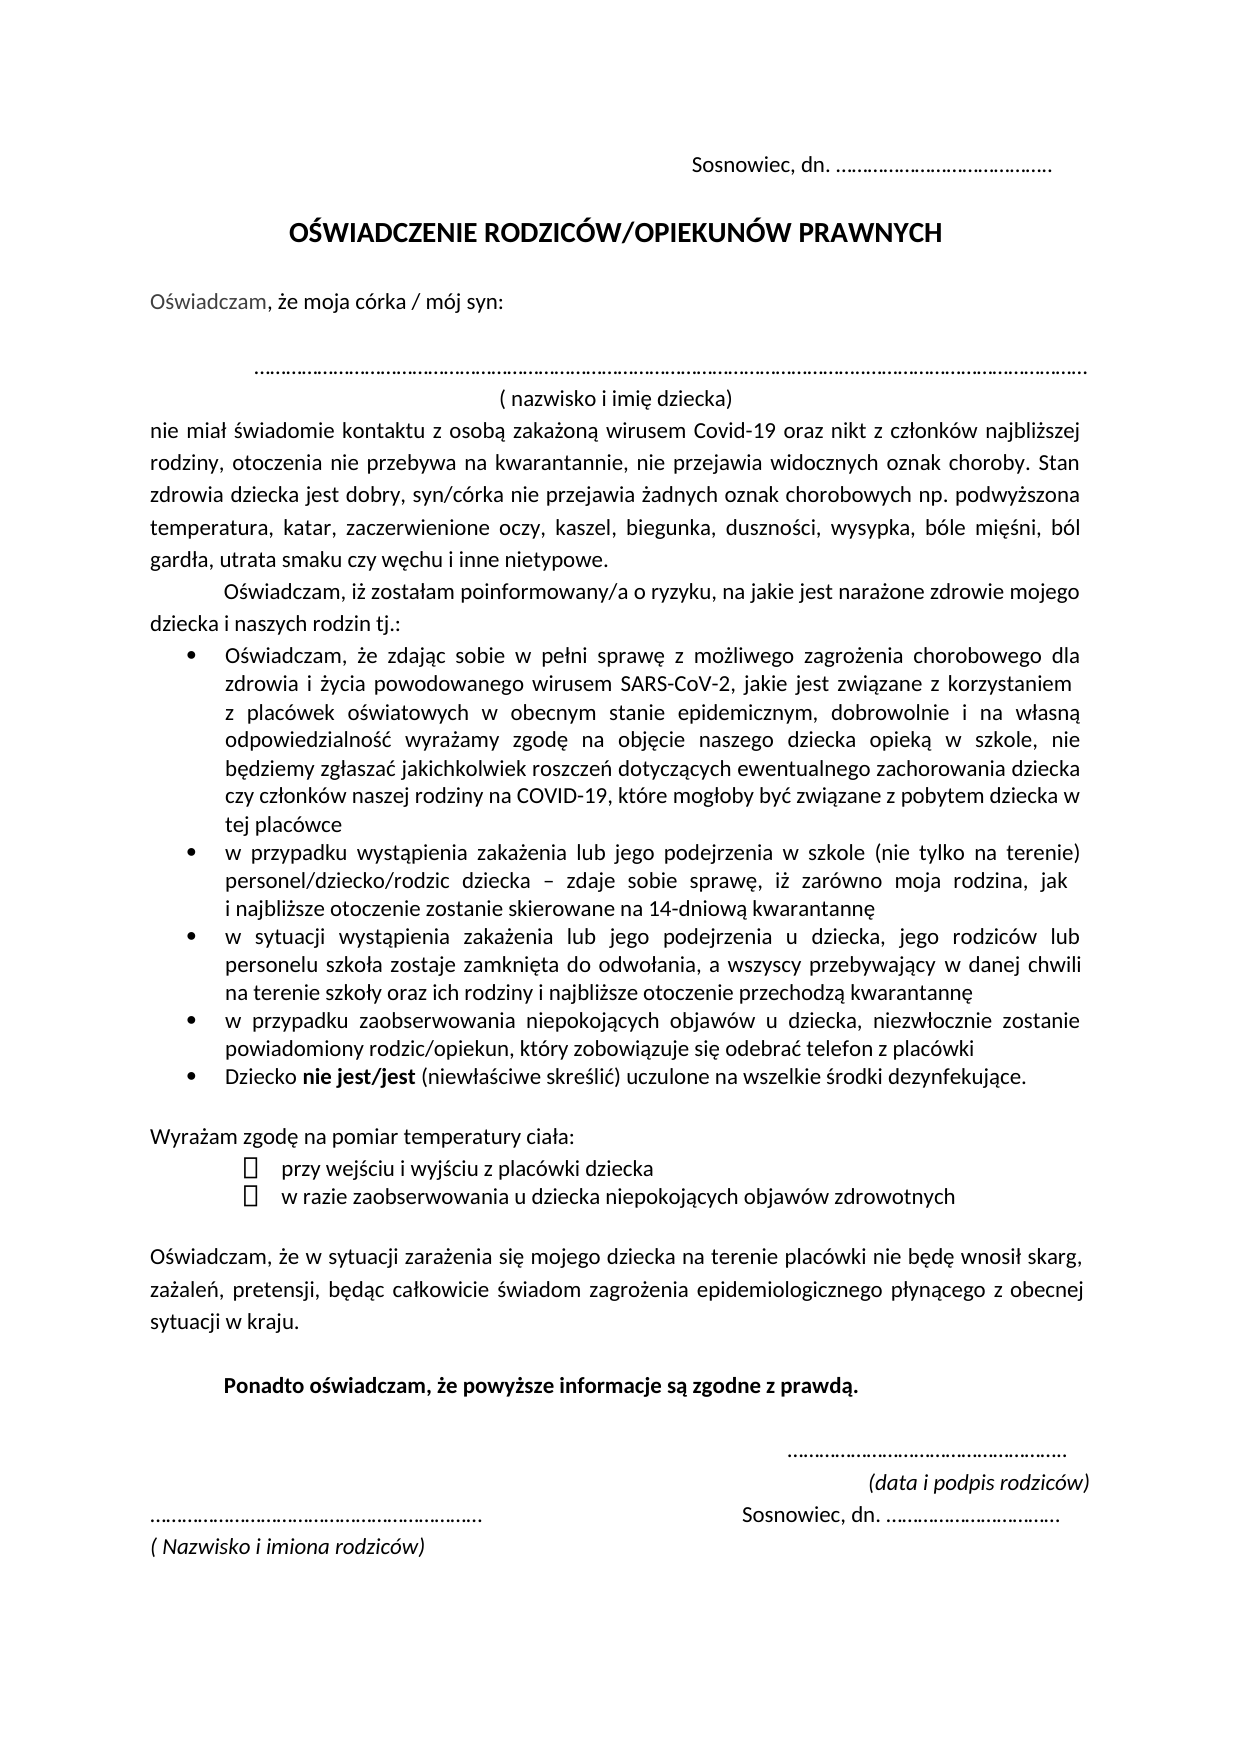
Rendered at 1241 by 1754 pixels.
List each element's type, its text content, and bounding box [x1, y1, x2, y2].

list przy wejściu i wyjściu z placówki dziecka [244, 1154, 1082, 1182]
text Wyrażam zgodę na pomiar temperatury ciała: [150, 1122, 1090, 1150]
list Oświadczam, że zdając sobie w pełni sprawę z możliwego zagrożenia chorobowego dla zdrowia i życia powodowanego wirusem SARS-CoV-2, jakie jest związane z korzystaniem z placówek oświatowych w obecnym stanie epidemicznym, dobrowolnie i na własną odpowiedzialność wyrażamy zgodę na objęcie naszego dziecka opieką w szkole, nie będziemy zgłaszać jakichkolwiek roszczeń dotyczących ewentualnego zachorowania dziecka czy członków naszej rodziny na COVID-19, które mogłoby być związane z pobytem dziecka w tej placówce [187, 642, 1082, 838]
text Sosnowiec, dn. ………………………………….. [692, 150, 1090, 178]
text Oświadczam, że moja córka / mój syn: [150, 287, 1090, 316]
text OŚWIADCZENIE RODZICÓW/OPIEKUNÓW PRAWNYCH [150, 214, 1082, 250]
list w sytuacji wystąpienia zakażenia lub jego podejrzenia u dziecka, jego rodziców lub personelu szkoła zostaje zamknięta do odwołania, a wszyscy przebywający w danej chwili na terenie szkoły oraz ich rodziny i najbliższe otoczenie przechodzą kwarantannę [187, 922, 1082, 1006]
list Dziecko nie jest/jest (niewłaściwe skreślić) uczulone na wszelkie środki dezynfekujące. [187, 1062, 1082, 1090]
text ( nazwisko i imię dziecka) [150, 384, 1082, 412]
text ( Nazwisko i imiona rodziców) [150, 1532, 1090, 1560]
text Oświadczam, iż zostałam poinformowany/a o ryzyku, na jakie jest narażone zdrowie mojego dziecka i naszych rodzin tj.: [150, 577, 1082, 637]
text ……………………………………………………… Sosnowiec, dn. …………………………… [150, 1500, 1090, 1528]
text ……………………………………………………………………………………………………..…………………………………… [254, 352, 1090, 380]
list w razie zaobserwowania u dziecka niepokojących objawów zdrowotnych [244, 1182, 1082, 1210]
text …………………………………………….. [787, 1436, 1090, 1464]
list w przypadku zaobserwowania niepokojących objawów u dziecka, niezwłocznie zostanie powiadomiony rodzic/opiekun, który zobowiązuje się odebrać telefon z placówki [187, 1006, 1082, 1062]
text Oświadczam, że w sytuacji zarażenia się mojego dziecka na terenie placówki nie będę wnosił skarg, zażaleń, pretensji, będąc całkowicie świadom zagrożenia epidemiologicznego płynącego z obecnej sytuacji w kraju. [150, 1242, 1084, 1335]
text nie miał świadomie kontaktu z osobą zakażoną wirusem Covid-19 oraz nikt z członków najbliższej rodziny, otoczenia nie przebywa na kwarantannie, nie przejawia widocznych oznak choroby. Stan zdrowia dziecka jest dobry, syn/córka nie przejawia żadnych oznak chorobowych np. podwyższona temperatura, katar, zaczerwienione oczy, kaszel, biegunka, duszności, wysypka, bóle mięśni, ból gardła, utrata smaku czy węchu i inne nietypowe. [150, 416, 1082, 573]
text Ponadto oświadczam, że powyższe informacje są zgodne z prawdą. [150, 1371, 1084, 1399]
text (data i podpis rodziców) [150, 1468, 1090, 1496]
list w przypadku wystąpienia zakażenia lub jego podejrzenia w szkole (nie tylko na terenie) personel/dziecko/rodzic dziecka – zdaje sobie sprawę, iż zarówno moja rodzina, jak i najbliższe otoczenie zostanie skierowane na 14-dniową kwarantannę [187, 838, 1082, 922]
